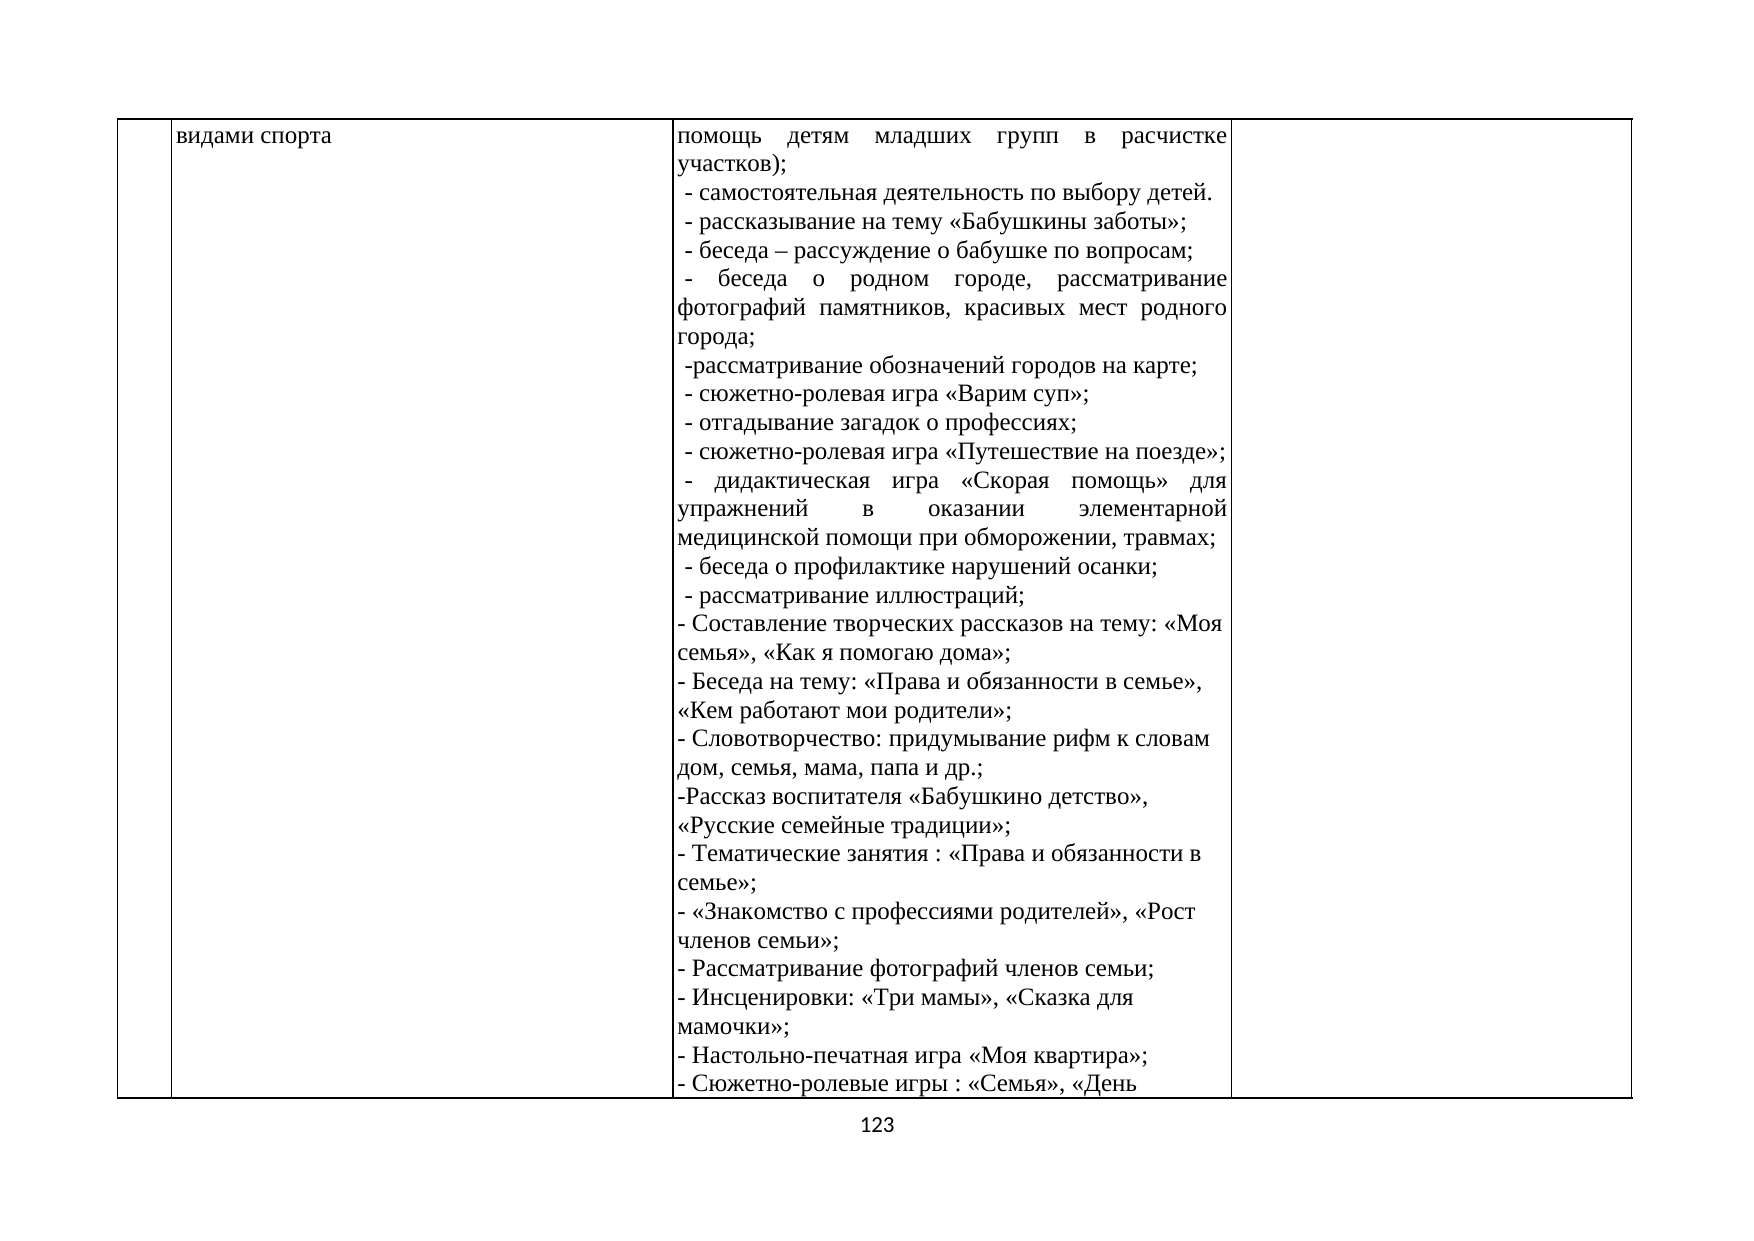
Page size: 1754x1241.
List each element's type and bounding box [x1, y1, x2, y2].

table_cell [674, 120, 1231, 1097]
table_cell [1232, 120, 1631, 1097]
table_cell [118, 120, 171, 1097]
table_cell [172, 120, 672, 1097]
